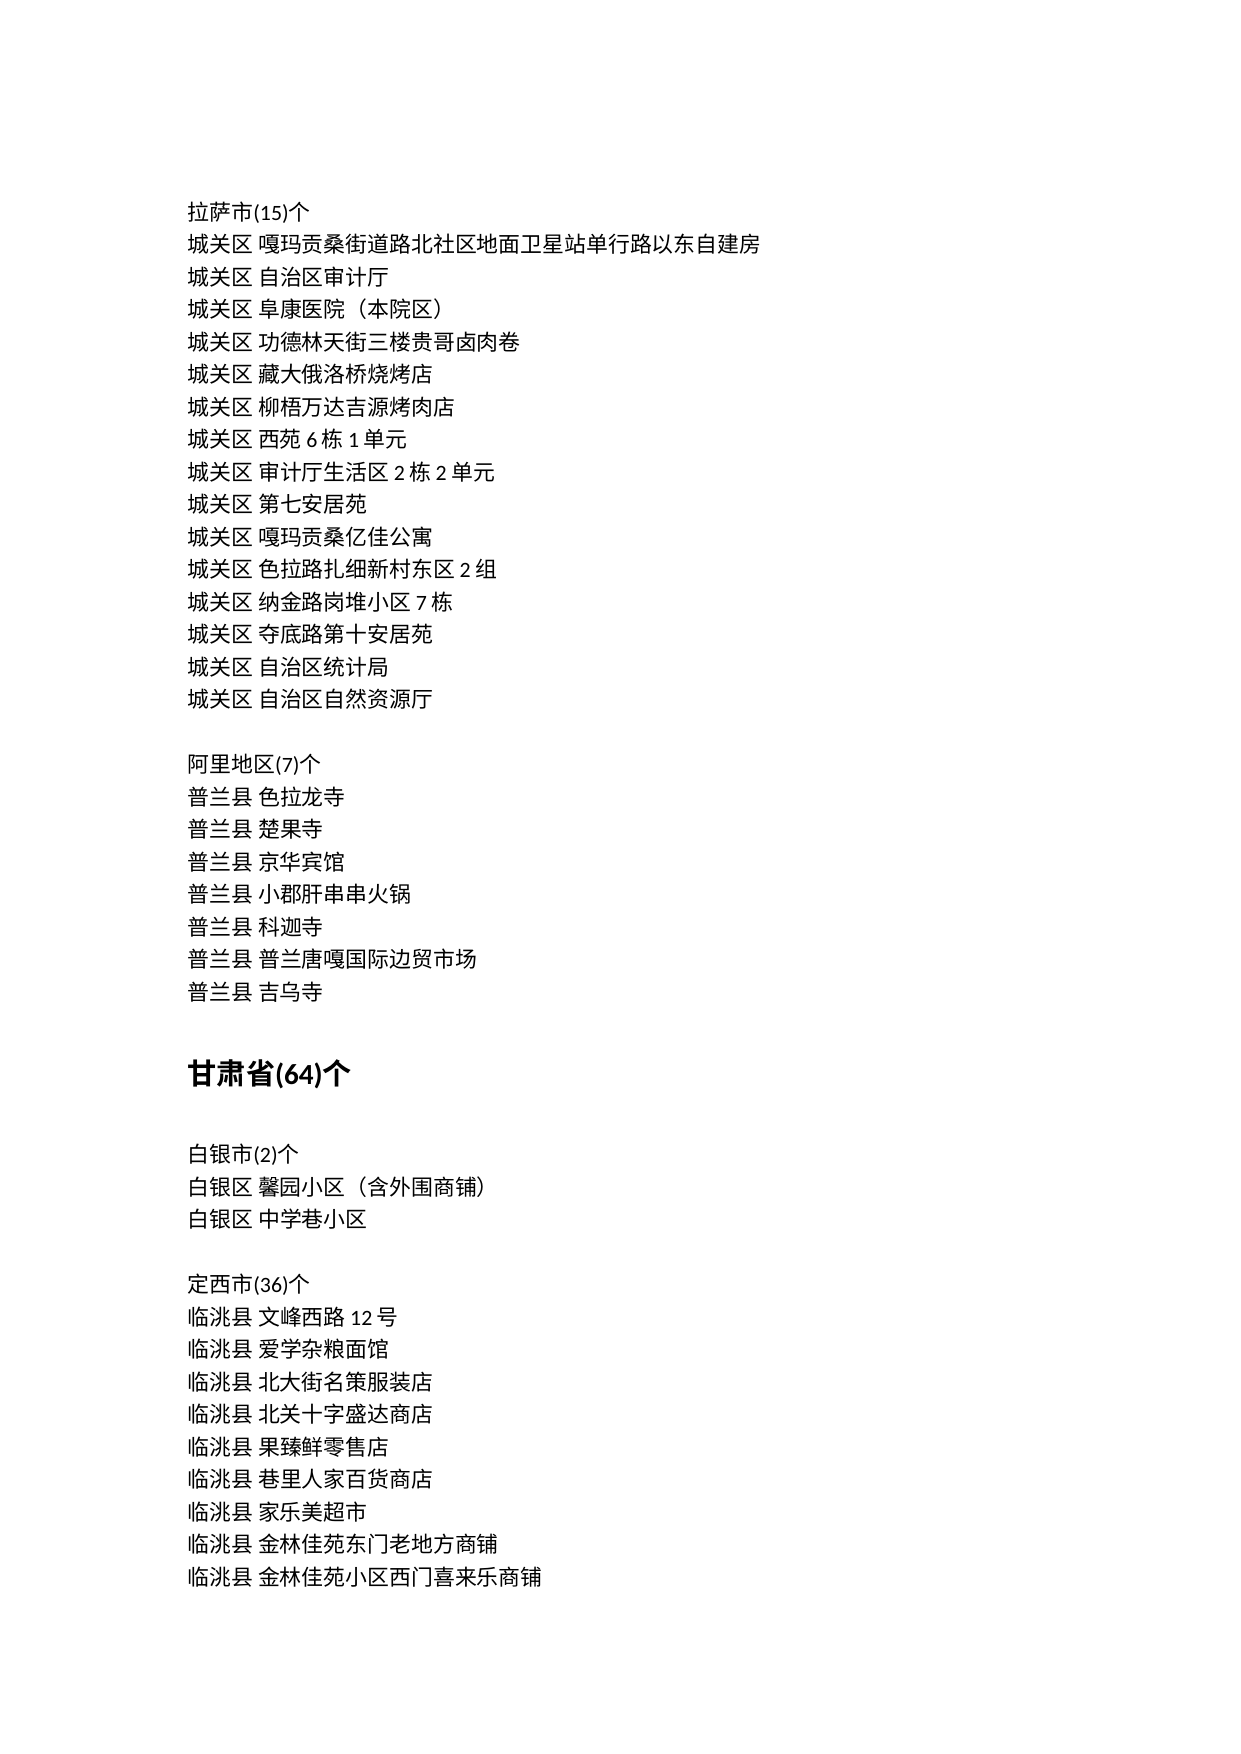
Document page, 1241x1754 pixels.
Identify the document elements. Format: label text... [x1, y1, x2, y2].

text 临洮县 果臻鲜零售店 [187, 1429, 1053, 1462]
text 临洮县 巷里人家百货商店 [187, 1462, 1053, 1494]
text 临洮县 北大街名策服装店 [187, 1364, 1053, 1397]
text 城关区 夺底路第十安居苑 [187, 617, 1053, 649]
text 城关区 色拉路扎细新村东区2组 [187, 552, 1053, 584]
text 城关区 自治区统计局 [187, 649, 1053, 682]
text 城关区 自治区自然资源厅 [187, 682, 1053, 714]
text 城关区 自治区审计厅 [187, 259, 1053, 292]
text 普兰县 京华宾馆 [187, 844, 1053, 877]
text 城关区 西苑6栋1单元 [187, 422, 1053, 454]
text 阿里地区(7)个 [187, 747, 1053, 779]
text 白银市(2)个 [187, 1137, 1053, 1169]
text 临洮县 爱学杂粮面馆 [187, 1332, 1053, 1364]
text 临洮县 家乐美超市 [187, 1494, 1053, 1527]
text 拉萨市(15)个 [187, 194, 1053, 227]
text 普兰县 普兰唐嘎国际边贸市场 [187, 942, 1053, 974]
text 城关区 功德林天街三楼贵哥卤肉卷 [187, 324, 1053, 357]
text 城关区 嘎玛贡桑亿佳公寓 [187, 519, 1053, 552]
text 城关区 嘎玛贡桑街道路北社区地面卫星站单行路以东自建房 [187, 227, 1053, 259]
text 城关区 第七安居苑 [187, 487, 1053, 519]
text 临洮县 金林佳苑东门老地方商铺 [187, 1527, 1053, 1559]
text 白银区 馨园小区（含外围商铺） [187, 1169, 1053, 1202]
text 普兰县 小郡肝串串火锅 [187, 877, 1053, 909]
text 定西市(36)个 [187, 1267, 1053, 1299]
text 城关区 柳梧万达吉源烤肉店 [187, 389, 1053, 422]
text 甘肃省(64)个 [187, 1039, 1053, 1104]
text 临洮县 金林佳苑小区西门喜来乐商铺 [187, 1559, 1053, 1592]
text 城关区 藏大俄洛桥烧烤店 [187, 357, 1053, 389]
text 城关区 纳金路岗堆小区7栋 [187, 584, 1053, 617]
text 普兰县 吉乌寺 [187, 974, 1053, 1007]
text 城关区 审计厅生活区2栋2单元 [187, 454, 1053, 487]
text 普兰县 科迦寺 [187, 909, 1053, 942]
text 普兰县 楚果寺 [187, 812, 1053, 844]
text 白银区 中学巷小区 [187, 1202, 1053, 1234]
text 临洮县 北关十字盛达商店 [187, 1397, 1053, 1429]
text 普兰县 色拉龙寺 [187, 779, 1053, 812]
text 城关区 阜康医院（本院区） [187, 292, 1053, 324]
text 临洮县 文峰西路12号 [187, 1299, 1053, 1332]
